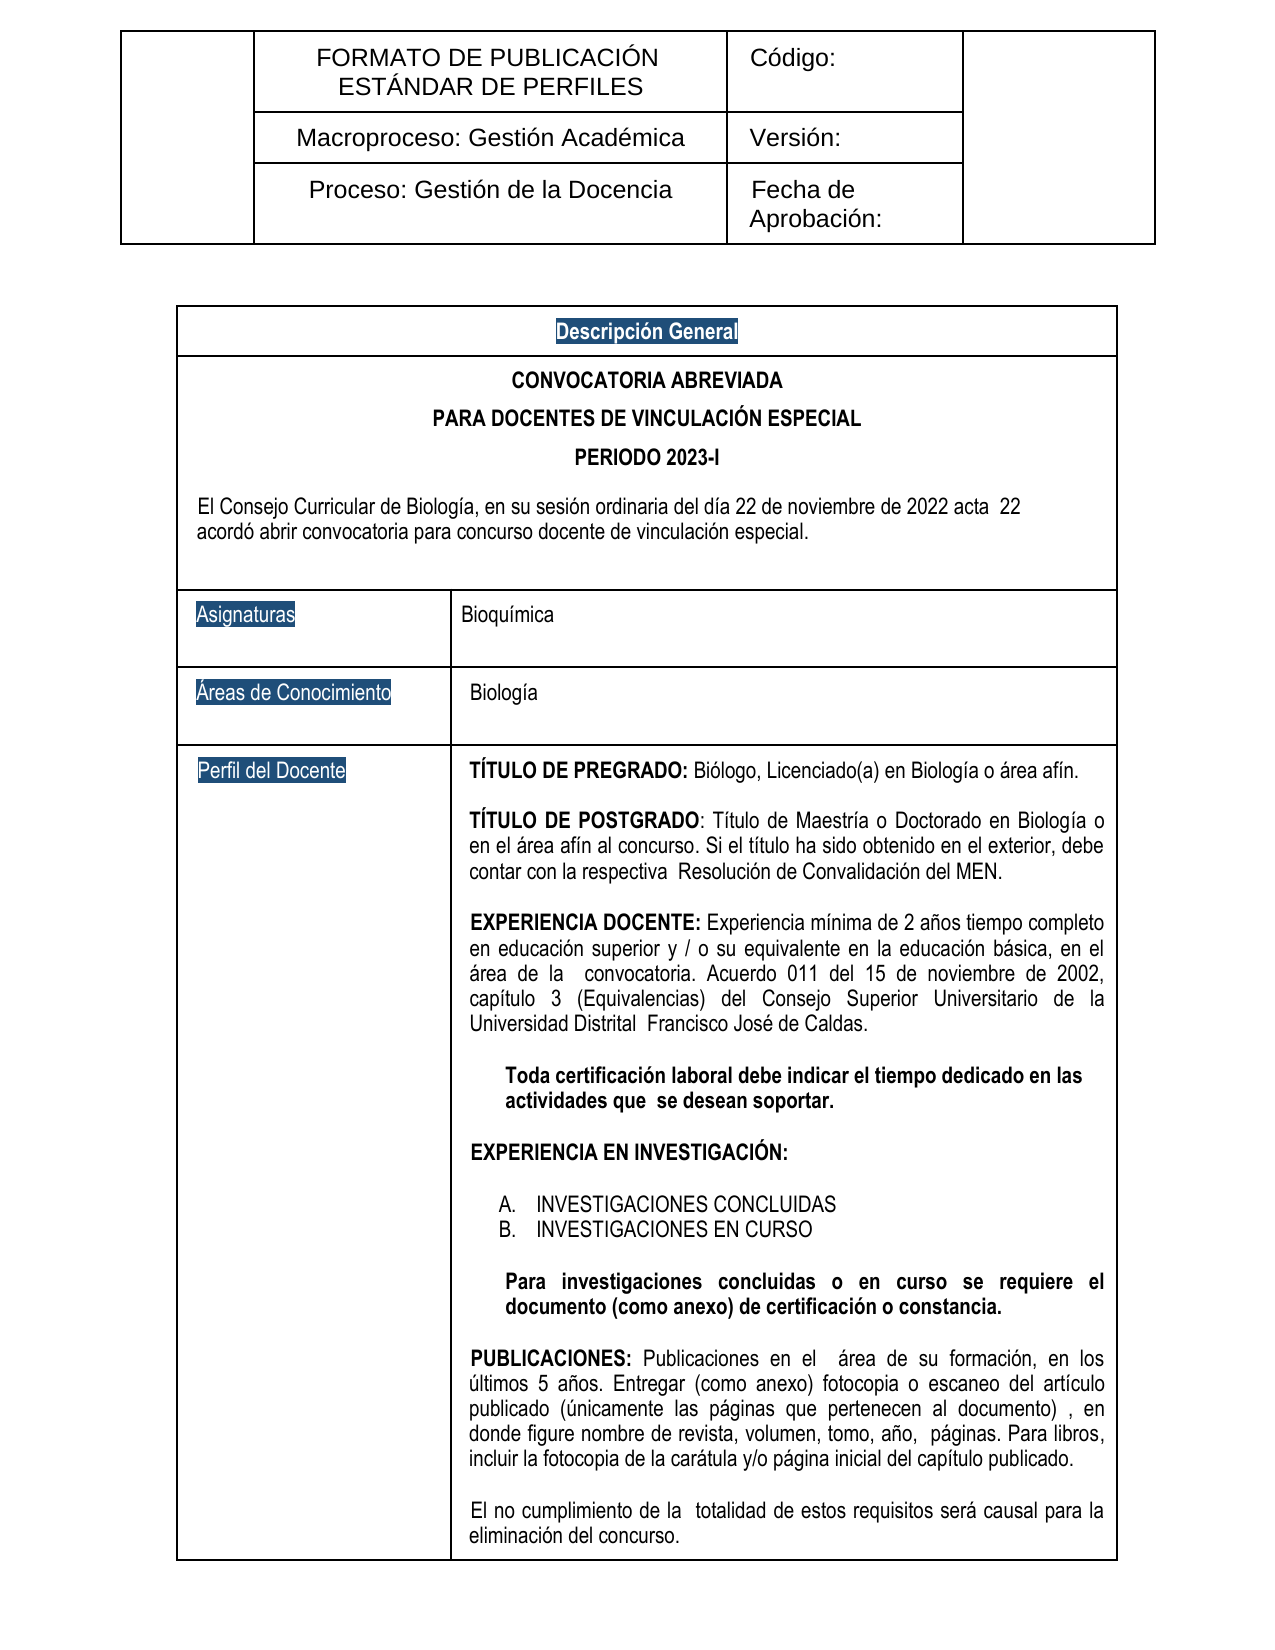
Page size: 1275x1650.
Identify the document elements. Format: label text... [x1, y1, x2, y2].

table_cell Asignaturas [178, 591, 450, 666]
table_cell TÍTULO DE PREGRADO: Biólogo, Licenciado(a) en Biología o área afín. TÍTULO DE POSTGRADO: Título de Maestría o Doctorado en Biología o en el área afín al concurso. Si el título ha sido obtenido en el exterior, debe contar con la respectiva Resolución de Convalidación del MEN. EXPERIENCIA DOCENTE: Experiencia mínima de 2 años tiempo completo en educación superior y / o su equivalente en la educación básica, en el área de la convocatoria. Acuerdo 011 del 15 de noviembre de 2002, capítulo 3 (Equivalencias) del Consejo Superior Universitario de la Universidad Distrital Francisco José de Caldas. Toda certificación laboral debe indicar el tiempo dedicado en las actividades que se desean soportar. EXPERIENCIA EN INVESTIGACIÓN: INVESTIGACIONES CONCLUIDAS INVESTIGACIONES EN CURSO Para investigaciones concluidas o en curso se requiere el documento (como anexo) de certificación o constancia. PUBLICACIONES: Publicaciones en el área de su formación, en los últimos 5 años. Entregar (como anexo) fotocopia o escaneo del artículo publicado (únicamente las páginas que pertenecen al documento) , en donde figure nombre de revista, volumen, tomo, año, páginas. Para libros, incluir la fotocopia de la carátula y/o página inicial del capítulo publicado. El no cumplimiento de la totalidad de estos requisitos será causal para la eliminación del concurso. [452, 746, 1116, 1559]
table_cell Áreas de Conocimiento [178, 668, 450, 744]
table_cell Bioquímica [452, 591, 1116, 666]
table_cell CONVOCATORIA ABREVIADA PARA DOCENTES DE VINCULACIÓN ESPECIAL PERIODO 2023-I El Consejo Curricular de Biología, en su sesión ordinaria del día 22 de noviembre de 2022 acta 22 acordó abrir convocatoria para concurso docente de vinculación especial. [178, 357, 1116, 588]
table_cell Perfil del Docente [178, 746, 450, 1559]
table_cell Biología [452, 668, 1116, 744]
table_header Descripción General [178, 307, 1116, 354]
